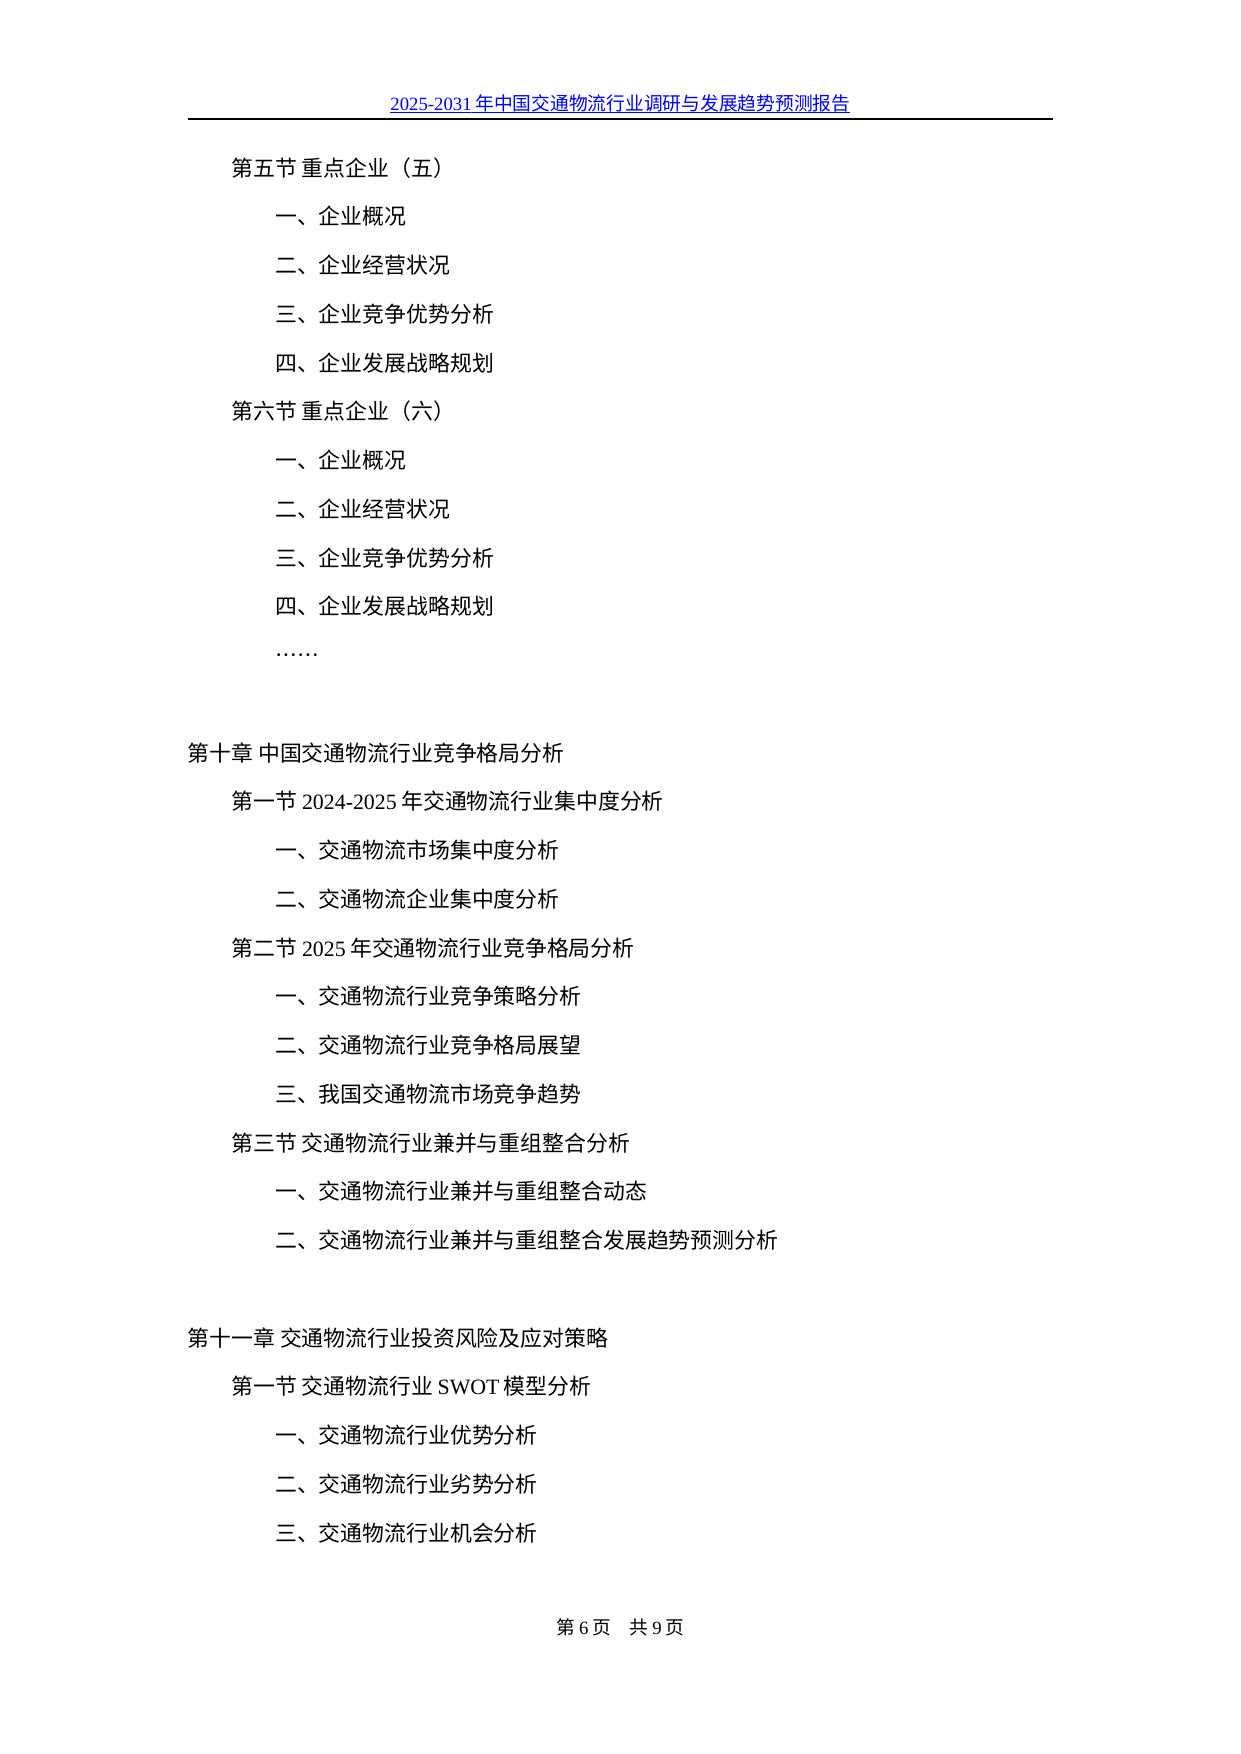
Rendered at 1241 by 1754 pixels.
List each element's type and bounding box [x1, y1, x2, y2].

text [187, 150, 1053, 1548]
